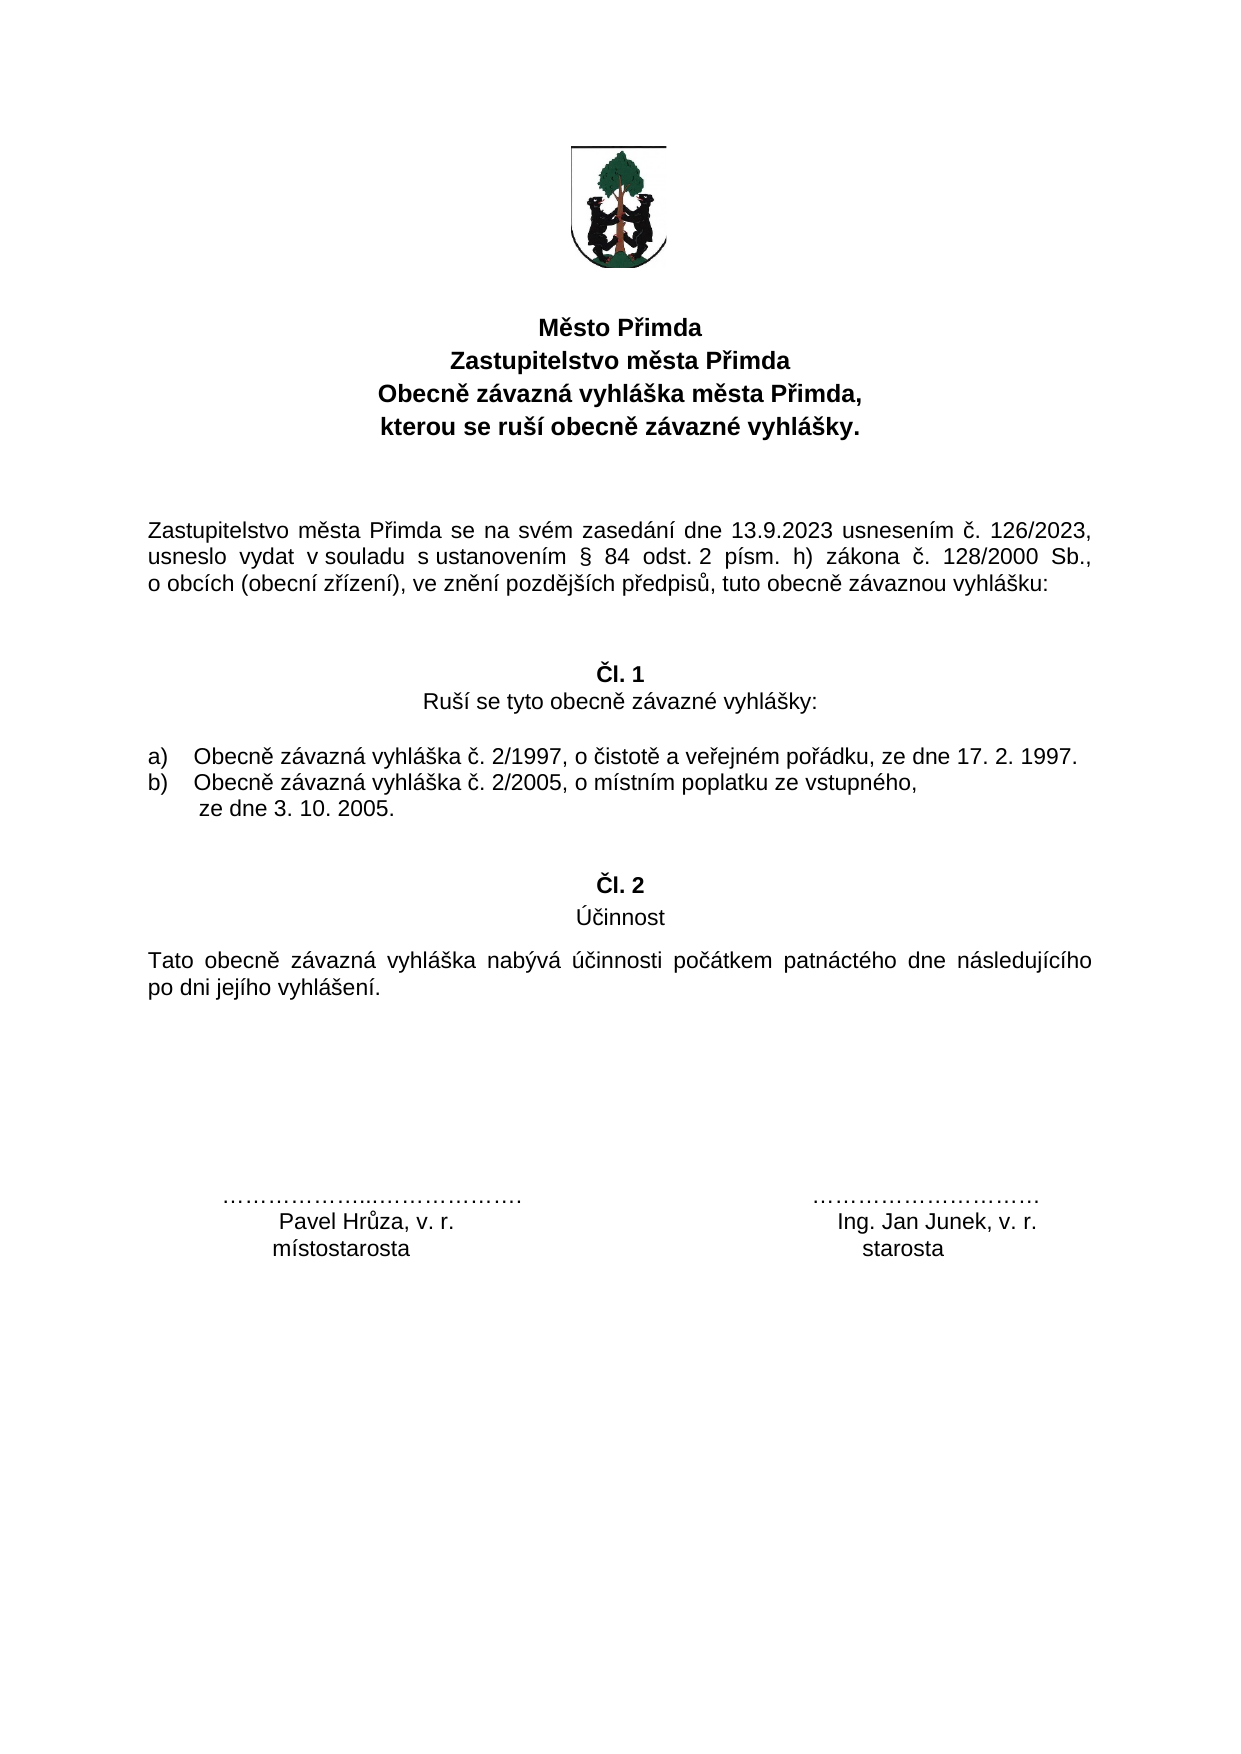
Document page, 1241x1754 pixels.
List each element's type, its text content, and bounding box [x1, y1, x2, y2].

text Město Přimda [148, 313, 1092, 342]
text Tato obecně závazná vyhláška nabývá účinnosti počátkem patnáctého dne následujícího po dni jejího vyhlášení. [148, 947, 1092, 1000]
text místostarosta starosta [221, 1234, 1092, 1261]
subtitle Ruší se tyto obecně závazné vyhlášky: [148, 688, 1092, 714]
subtitle a) Obecně závazná vyhláška č. 2/1997, o čistotě a veřejném pořádku, ze dne 17. 2. 1997. [148, 743, 1092, 769]
text b) Obecně závazná vyhláška č. 2/2005, o místním poplatku ze vstupného, [148, 769, 1092, 795]
text ………………...………………. ………………………… [221, 1182, 1092, 1208]
text Obecně závazná vyhláška města Přimda, [148, 379, 1092, 408]
text kterou se ruší obecně závazné vyhlášky. [148, 412, 1092, 441]
text Zastupitelstvo města Přimda [148, 346, 1092, 374]
picture [569, 146, 667, 266]
text ze dne 3. 10. 2005. [148, 795, 1092, 822]
text Zastupitelstvo města Přimda se na svém zasedání dne 13.9.2023 usnesením č. 126/2023, usneslo vydat v souladu s ustanovením § 84 odst. 2 písm. h) zákona č. 128/2000 Sb., o obcích (obecní zřízení), ve znění pozdějších předpisů, tuto obecně závaznou vyhlášku: [148, 517, 1092, 596]
text Účinnost [148, 904, 1092, 931]
text Čl. 2 [148, 872, 1092, 898]
text Čl. 1 [148, 661, 1092, 688]
text Pavel Hrůza, v. r. Ing. Jan Junek, v. r. [148, 1208, 1092, 1234]
